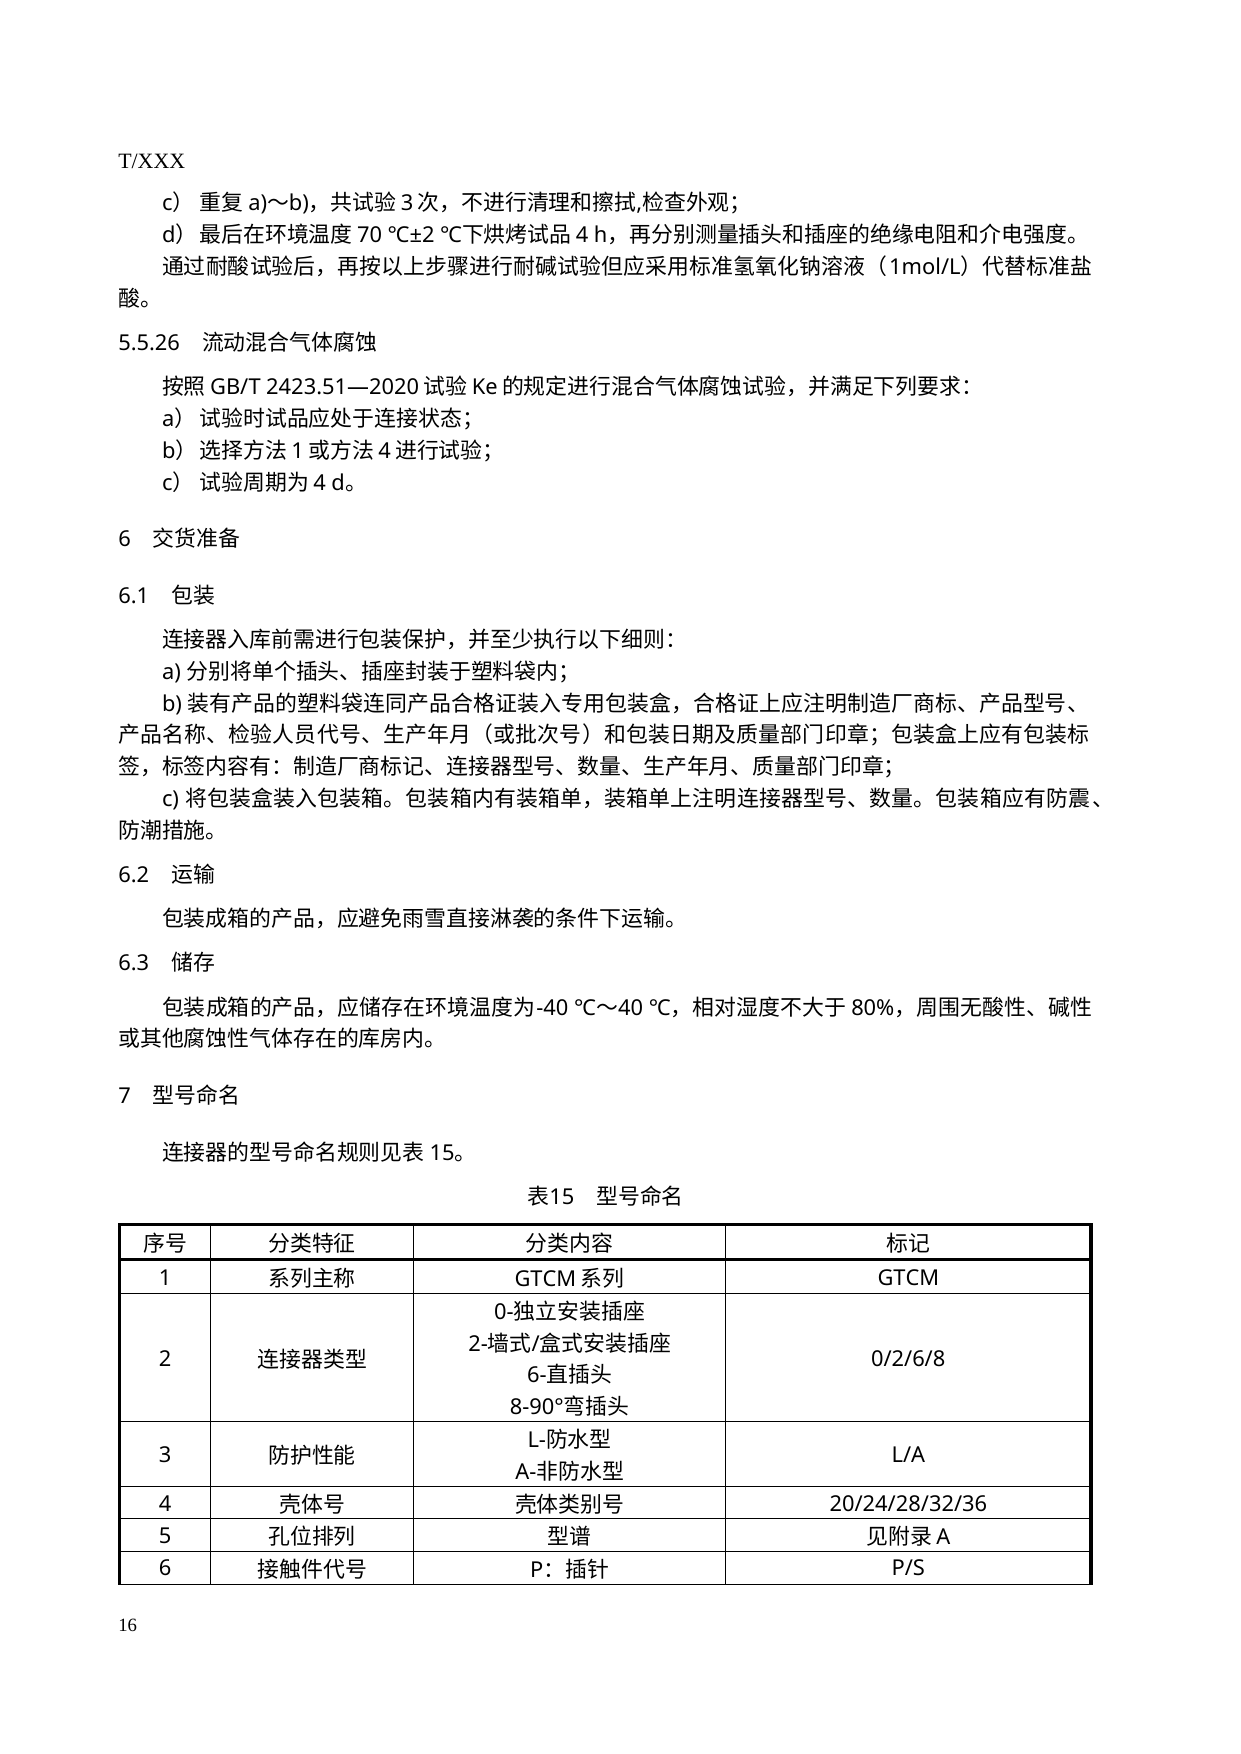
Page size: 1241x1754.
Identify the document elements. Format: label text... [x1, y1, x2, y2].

text 运输 [118, 857, 1092, 888]
text 按照GB/T 2423.51—2020试验Ke的规定进行混合气体腐蚀试验，并满足下列要求： [118, 369, 1092, 401]
list 装有产品的塑料袋连同产品合格证装入专用包装盒，合格证上应注明制造厂商标、产品型号、产品名称、检验人员代号、生产年月（或批次号）和包装日期及质量部门印章；包装盒上应有包装标签，标签内容有：制造厂商标记、连接器型号、数量、生产年月、质量部门印章； [118, 686, 1092, 781]
table_cell 5 [121, 1519, 210, 1551]
table_cell 壳体号 [211, 1487, 413, 1518]
table_cell 防水型 A-非防水型 [414, 1422, 725, 1486]
list 最后在环境温度70 ℃±2 ℃下烘烤试品4 h，再分别测量插头和插座的绝缘电阻和介电强度。 [162, 217, 1092, 249]
table_cell P：插针 S：插孔 [414, 1552, 725, 1584]
table_header 序号 [121, 1226, 210, 1258]
list 试验周期为4 d。 [162, 464, 1092, 496]
table_cell 壳体类别号 [414, 1487, 725, 1518]
text 流动混合气体腐蚀 [118, 325, 1092, 357]
text 通过耐酸试验后，再按以上步骤进行耐碱试验但应采用标准氢氧化钠溶液（1mol/L）代替标准盐酸。 [118, 249, 1092, 312]
table_cell 2 [121, 1294, 210, 1421]
table_header 标记 [726, 1226, 1089, 1258]
table_cell 防护性能 [211, 1422, 413, 1486]
text 连接器入库前需进行包装保护，并至少执行以下细则： [118, 622, 1092, 654]
table_cell 接触件代号 [211, 1552, 413, 1584]
table_header 分类内容 [414, 1226, 725, 1258]
text 包装成箱的产品，应避免雨雪直接淋袭的条件下运输。 [118, 901, 1092, 933]
table_cell 见附录A [726, 1519, 1089, 1551]
text 型号命名 [118, 1179, 1092, 1211]
table_cell 独立安装插座 2-墙式/盒式安装插座 6-直插头 8-90°弯插头 [414, 1294, 725, 1421]
text 连接器的型号命名规则见表 15。 [118, 1135, 1092, 1166]
table_header 分类特征 [211, 1226, 413, 1258]
text 型号命名 [118, 1078, 1092, 1110]
list 分别将单个插头、插座封装于塑料袋内； [118, 654, 1092, 686]
table_cell L/A [726, 1422, 1089, 1486]
table_cell 型谱 [414, 1519, 725, 1551]
table_cell GTCM系列 [414, 1261, 725, 1293]
list 重复 a)～b)，共试验3次，不进行清理和擦拭,检查外观； [162, 185, 1092, 217]
text 包装 [118, 578, 1092, 610]
list 将包装盒装入包装箱。包装箱内有装箱单，装箱单上注明连接器型号、数量。包装箱应有防震、防潮措施。 [118, 781, 1092, 844]
table_cell 3 [121, 1422, 210, 1486]
text 储存 [118, 945, 1092, 977]
table_cell 6 [121, 1552, 210, 1584]
table_cell P/S [726, 1552, 1089, 1584]
table_cell 连接器类型 [211, 1294, 413, 1421]
table_cell GTCM [726, 1261, 1089, 1293]
table_cell 1 [121, 1261, 210, 1293]
table_cell 孔位排列 [211, 1519, 413, 1551]
table_cell 4 [121, 1487, 210, 1518]
list 试验时试品应处于连接状态； [162, 401, 1092, 433]
table_cell 0/2/6/8 [726, 1294, 1089, 1421]
text 交货准备 [118, 521, 1092, 553]
text 包装成箱的产品，应储存在环境温度为-40 ℃～40 ℃，相对湿度不大于80%，周围无酸性、碱性或其他腐蚀性气体存在的库房内。 [118, 989, 1092, 1053]
list 选择方法1或方法4进行试验； [162, 433, 1092, 464]
table_cell 系列主称 [211, 1261, 413, 1293]
table_cell 20/24/28/32/36 [726, 1487, 1089, 1518]
